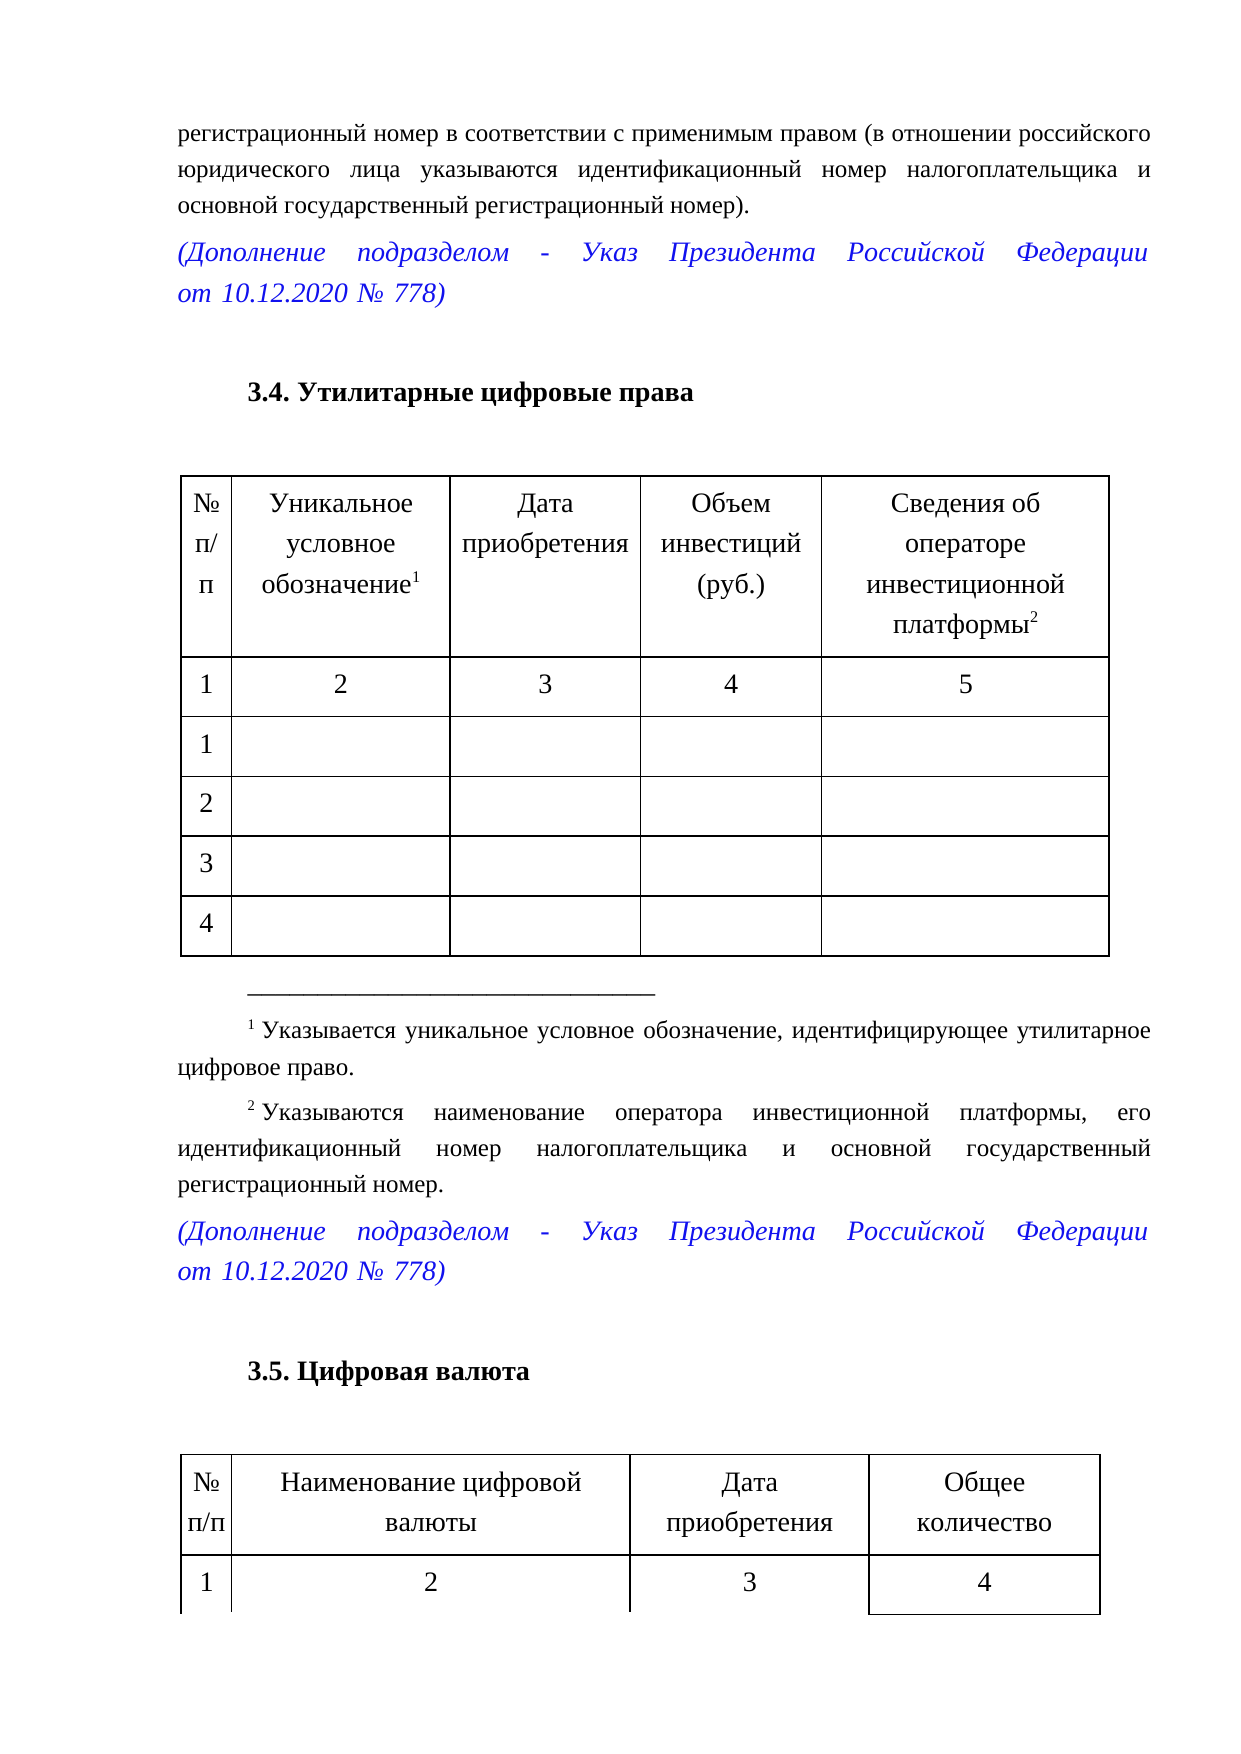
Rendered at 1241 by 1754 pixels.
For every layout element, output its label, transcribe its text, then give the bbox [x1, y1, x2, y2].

table_header Дата приобретения [631, 1455, 868, 1554]
table_cell 2 [231, 1556, 630, 1614]
table_cell 4 [182, 897, 231, 955]
text (Дополнение подразделом - Указ Президента Российской Федерации от 10.12.2020 № 778) [177, 235, 1152, 308]
table_cell [822, 837, 1108, 895]
text _____________________________ [177, 966, 1152, 998]
table_cell [232, 837, 449, 895]
table_cell [822, 897, 1108, 955]
table_cell 1 [182, 658, 231, 716]
table_cell [451, 777, 640, 835]
table_cell [822, 717, 1108, 776]
text 3.5. Цифровая валюта [247, 1354, 1152, 1386]
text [177, 118, 1152, 219]
table_header № п/п [182, 477, 231, 656]
text 3.4. Утилитарные цифровые права [247, 375, 1152, 408]
table_cell [232, 717, 449, 776]
table_cell 4 [641, 658, 821, 716]
text 1 Указывается уникальное условное обозначение, идентифицирующее утилитарное цифровое право. [177, 1016, 1152, 1080]
table_header Сведения об операторе инвестиционной платформы2 [822, 477, 1108, 656]
table_header Уникальное условное обозначение1 [232, 477, 449, 656]
table_cell 3 [182, 837, 231, 895]
table_cell 5 [822, 658, 1108, 716]
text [177, 1214, 1152, 1287]
table_cell [232, 777, 449, 835]
table_cell 3 [451, 658, 640, 716]
table_cell 3 [630, 1556, 868, 1614]
table_cell 2 [182, 777, 231, 835]
table_cell 1 [182, 717, 231, 776]
table_cell [641, 837, 821, 895]
table_cell [451, 837, 640, 895]
table_header Объем инвестиций (руб.) [641, 477, 821, 656]
table_header Дата приобретения [451, 477, 640, 656]
table_cell [451, 717, 640, 776]
table_cell [232, 897, 449, 955]
table_cell [451, 897, 640, 955]
table_cell [641, 717, 821, 776]
table_header Общее количество [870, 1455, 1099, 1554]
table_header Наименование цифровой валюты [232, 1455, 629, 1554]
table_cell [641, 897, 821, 955]
table_header № п/п [182, 1455, 231, 1554]
text 2 Указываются наименование оператора инвестиционной платформы, его идентификационный номер налогоплательщика и основной государственный регистрационный номер. [177, 1097, 1152, 1197]
table_cell [822, 777, 1108, 835]
table_cell 1 [182, 1556, 231, 1614]
table_cell 2 [232, 658, 449, 716]
table_cell 4 [870, 1556, 1099, 1614]
table_cell [641, 777, 821, 835]
